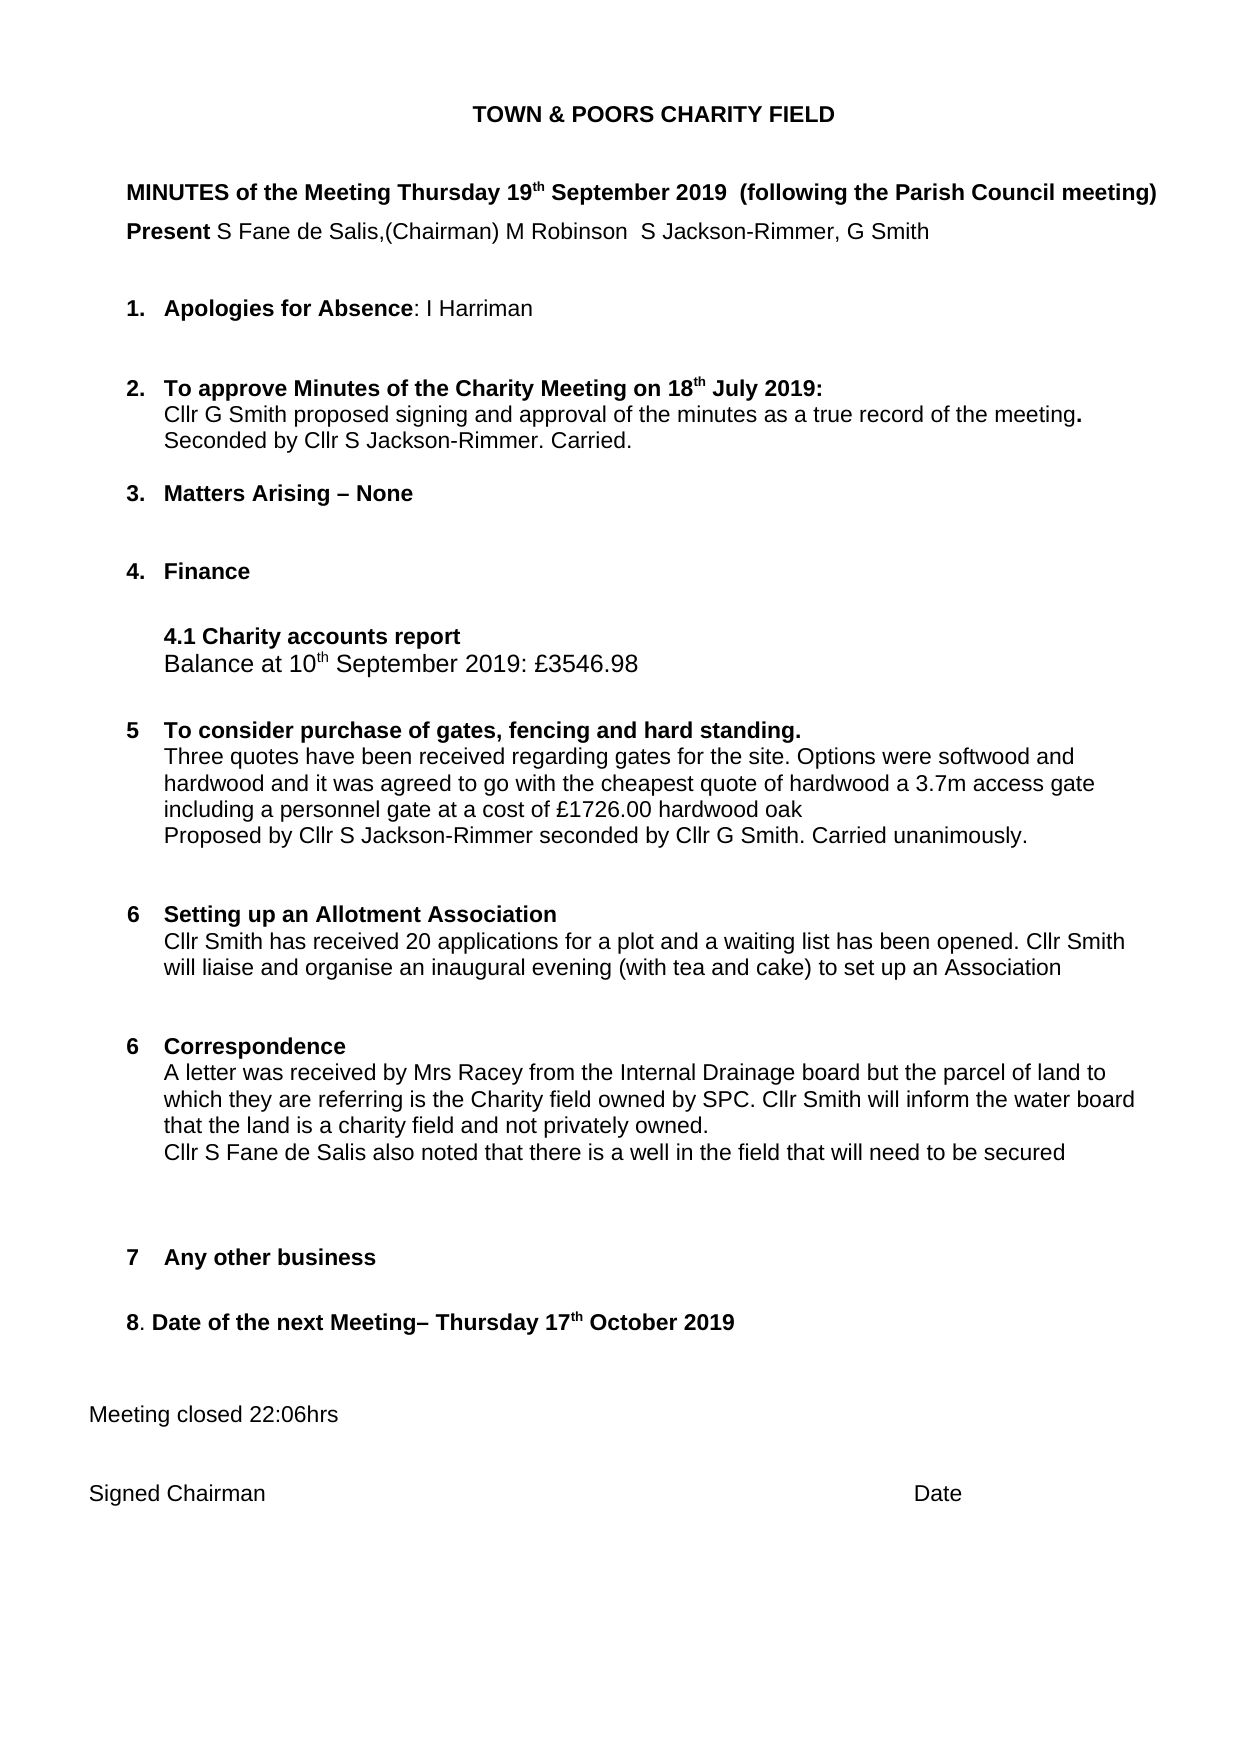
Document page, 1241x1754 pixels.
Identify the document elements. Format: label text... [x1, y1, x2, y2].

text MINUTES of the Meeting Thursday 19th September 2019 (following the Parish Council meeting) [126, 179, 1181, 205]
text 6 Setting up an Allotment Association [89, 901, 1152, 928]
text Signed Chairman Date [89, 1480, 1152, 1506]
list Matters Arising – None [126, 480, 1193, 506]
text 8. Date of the next Meeting– Thursday 17th October 2019 [89, 1309, 1181, 1335]
list Finance [126, 558, 1193, 584]
list Cllr G Smith proposed signing and approval of the minutes as a true record of the meeting. Seconded by Cllr S Jackson-Rimmer. Carried. [164, 401, 1181, 453]
list Correspondence [126, 1033, 1152, 1059]
list Apologies for Absence: I Harriman [126, 295, 1181, 322]
list Cllr S Fane de Salis also noted that there is a well in the field that will need to be secured [164, 1138, 1152, 1165]
text Proposed by Cllr S Jackson-Rimmer seconded by Cllr G Smith. Carried unanimously. [164, 822, 1152, 848]
text 5 To consider purchase of gates, fencing and hard standing. [126, 717, 1152, 743]
list Any other business [126, 1244, 1181, 1270]
text Meeting closed 22:06hrs [89, 1401, 1181, 1427]
text Three quotes have been received regarding gates for the site. Options were softwood and hardwood and it was agreed to go with the cheapest quote of hardwood a 3.7m access gate including a personnel gate at a cost of £1726.00 hardwood oak [164, 743, 1152, 822]
text 4.1 Charity accounts report [89, 623, 1181, 649]
list A letter was received by Mrs Racey from the Internal Drainage board but the parcel of land to which they are referring is the Charity field owned by SPC. Cllr Smith will inform the water board that the land is a charity field and not privately owned. [164, 1059, 1152, 1138]
text TOWN & POORS CHARITY FIELD [126, 101, 1181, 127]
list To approve Minutes of the Charity Meeting on 18th July 2019: [126, 374, 1181, 401]
text Balance at 10th September 2019: £3546.98 [164, 649, 1152, 678]
text will liaise and organise an inaugural evening (with tea and cake) to set up an Association [89, 954, 1152, 980]
text Present S Fane de Salis,(Chairman) M Robinson S Jackson-Rimmer, G Smith [126, 218, 1181, 244]
text Cllr Smith has received 20 applications for a plot and a waiting list has been opened. Cllr Smith [89, 928, 1152, 954]
